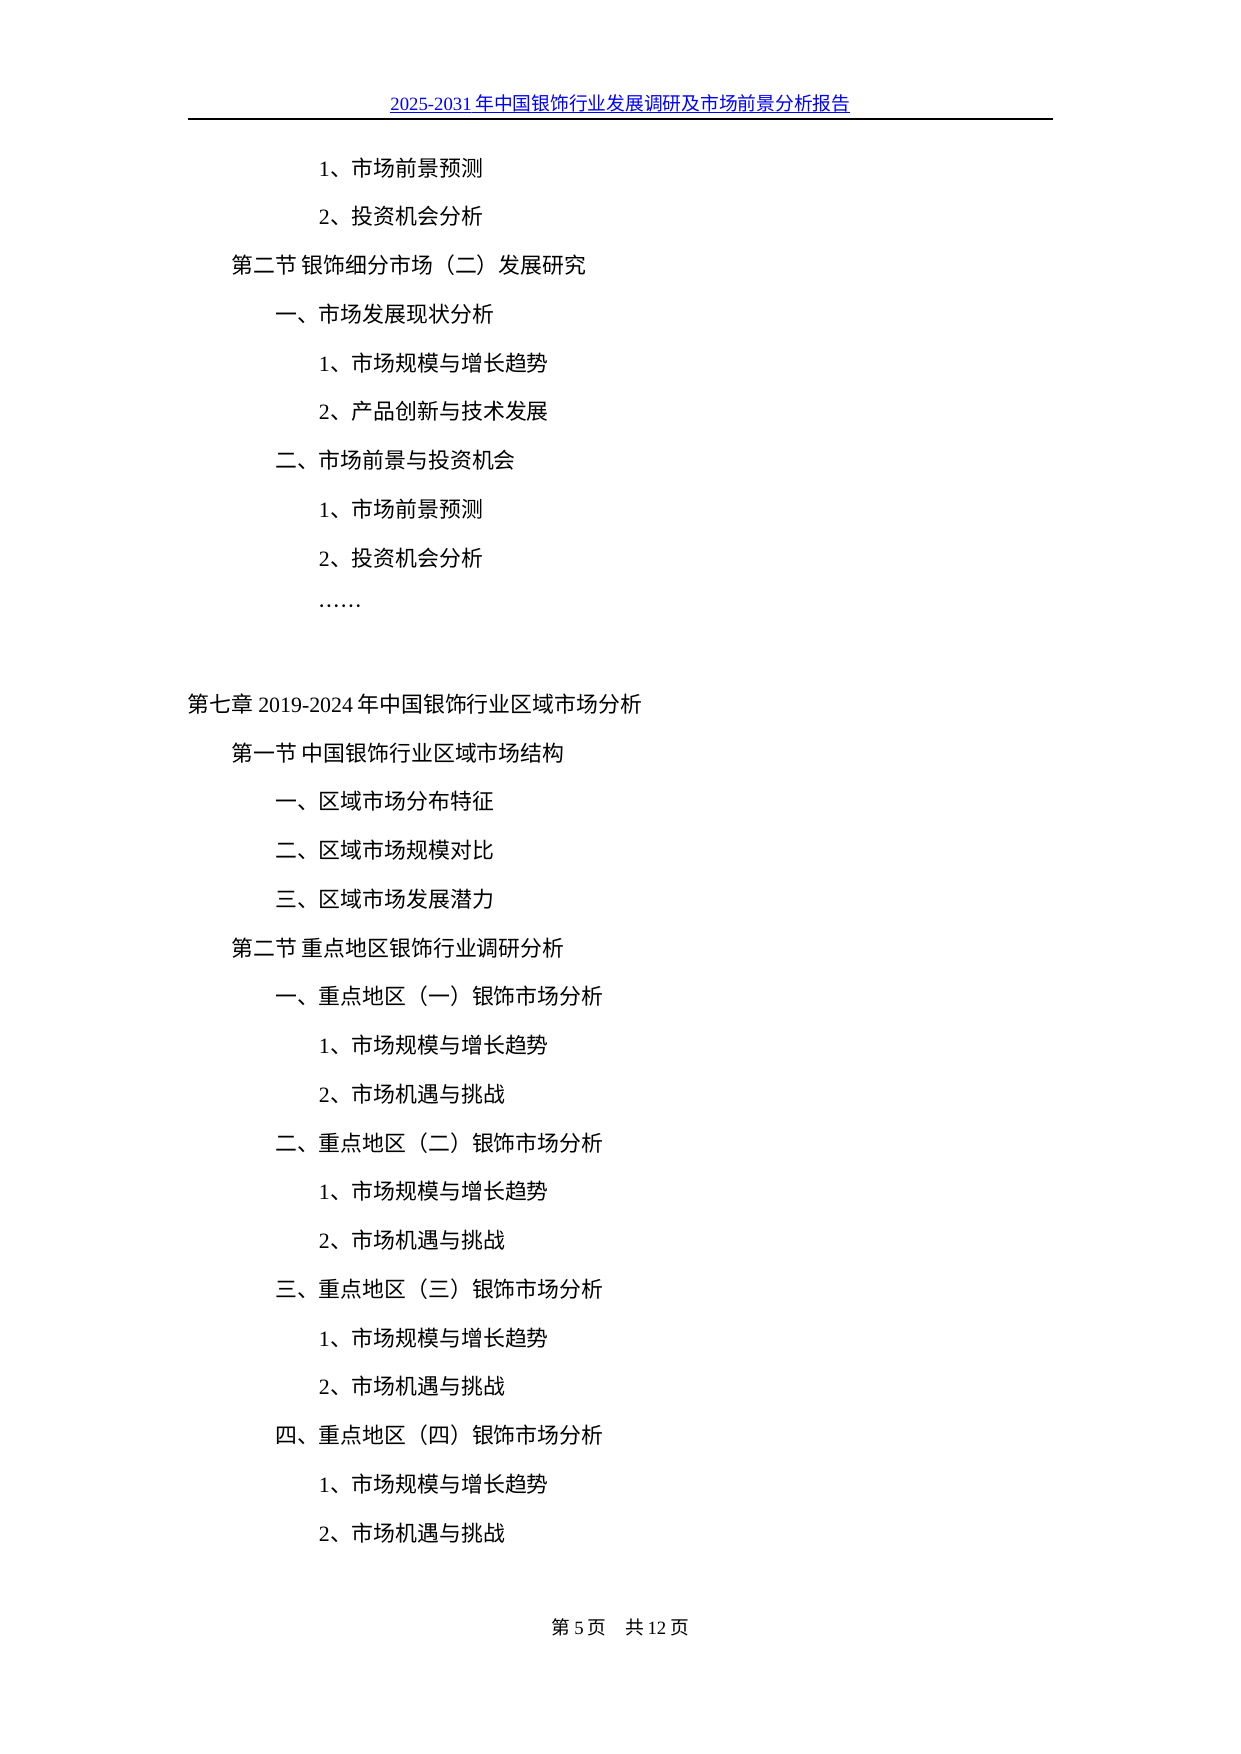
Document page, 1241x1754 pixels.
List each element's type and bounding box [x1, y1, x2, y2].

text [187, 150, 1053, 1548]
